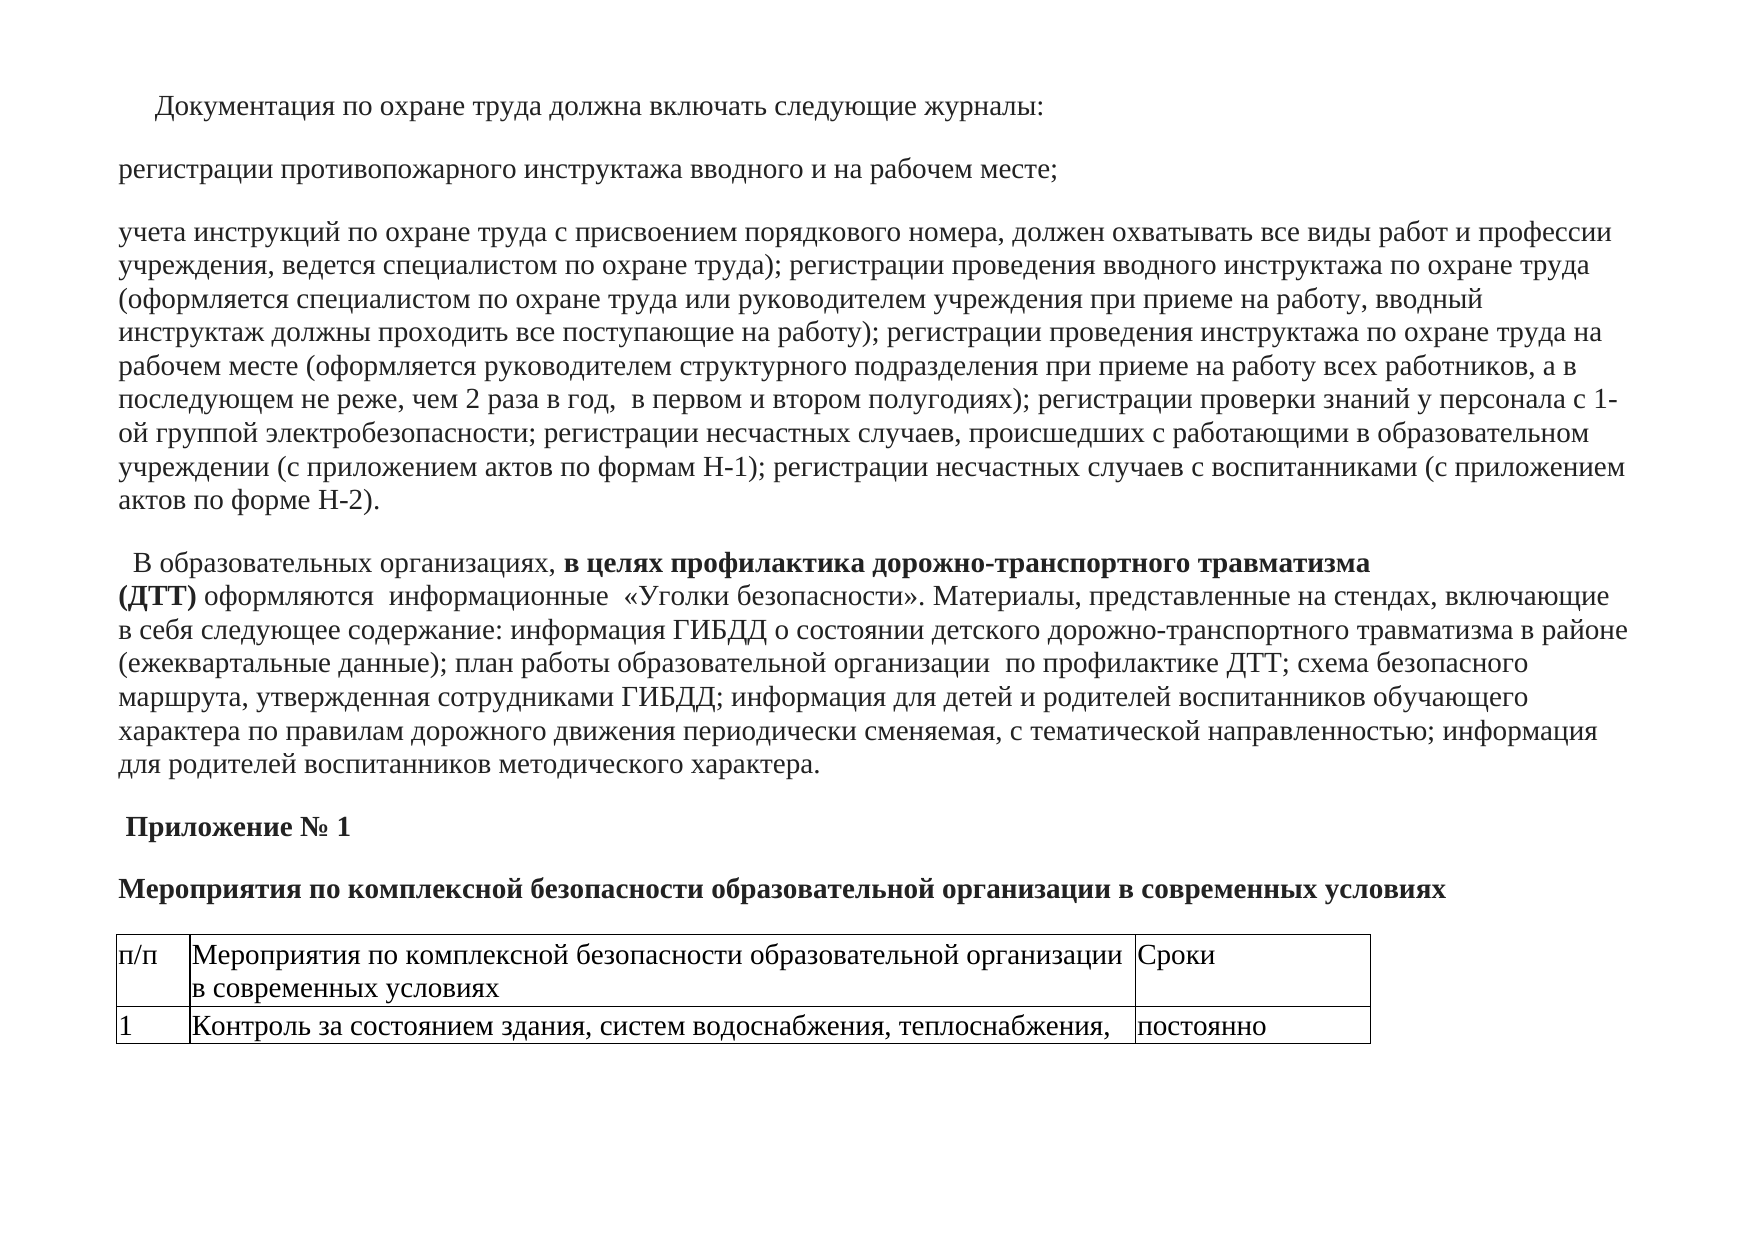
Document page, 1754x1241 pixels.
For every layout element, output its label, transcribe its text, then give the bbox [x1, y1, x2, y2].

table_header Мероприятия по комплексной безопасности образовательной организации в современных условиях [191, 935, 1135, 1006]
table_cell Контроль за состоянием здания, систем водоснабжения, теплоснабжения, [191, 1007, 1135, 1043]
text учета инструкций по охране труда с присвоением порядкового номера, должен охватывать все виды работ и профессии учреждения, ведется специалистом по охране труда); регистрации проведения вводного инструктажа по охране труда (оформляется специалистом по охране труда или руководителем учреждения при приеме на работу, вводный инструктаж должны проходить все поступающие на работу); регистрации проведения инструктажа по охране труда на рабочем месте (оформляется руководителем структурного подразделения при приеме на работу всех работников, а в последующем не реже, чем 2 раза в год, в первом и втором полугодиях); регистрации проверки знаний у персонала с 1-ой группой электробезопасности; регистрации несчастных случаев, происшедших с работающими в образовательном учреждении (с приложением актов по формам Н-1); регистрации несчастных случаев с воспитанниками (с приложением актов по форме Н-2). [118, 214, 1636, 516]
text Приложение № 1 [118, 809, 1636, 842]
table_header Сроки [1136, 935, 1370, 1006]
text Мероприятия по комплексной безопасности образовательной организации в современных условиях [118, 872, 1636, 905]
table_cell 1 [117, 1007, 189, 1043]
text В образовательных организациях, в целях профилактика дорожно-транспортного травматизма (ДТТ) оформляются информационные «Уголки безопасности». Материалы, представленные на стендах, включающие в себя следующее содержание: информация ГИБДД о состоянии детского дорожно-транспортного травматизма в районе (ежеквартальные данные); план работы образовательной организации по профилактике ДТТ; схема безопасного маршрута, утвержденная сотрудниками ГИБДД; информация для детей и родителей воспитанников обучающего характера по правилам дорожного движения периодически сменяемая, с тематической направленностью; информация для родителей воспитанников методического характера. [118, 545, 1636, 780]
table_cell постоянно [1136, 1007, 1370, 1043]
table_header п/п [117, 935, 189, 1006]
text Документация по охране труда должна включать следующие журналы: [118, 88, 1636, 122]
text регистрации противопожарного инструктажа вводного и на рабочем месте; [118, 151, 1636, 185]
